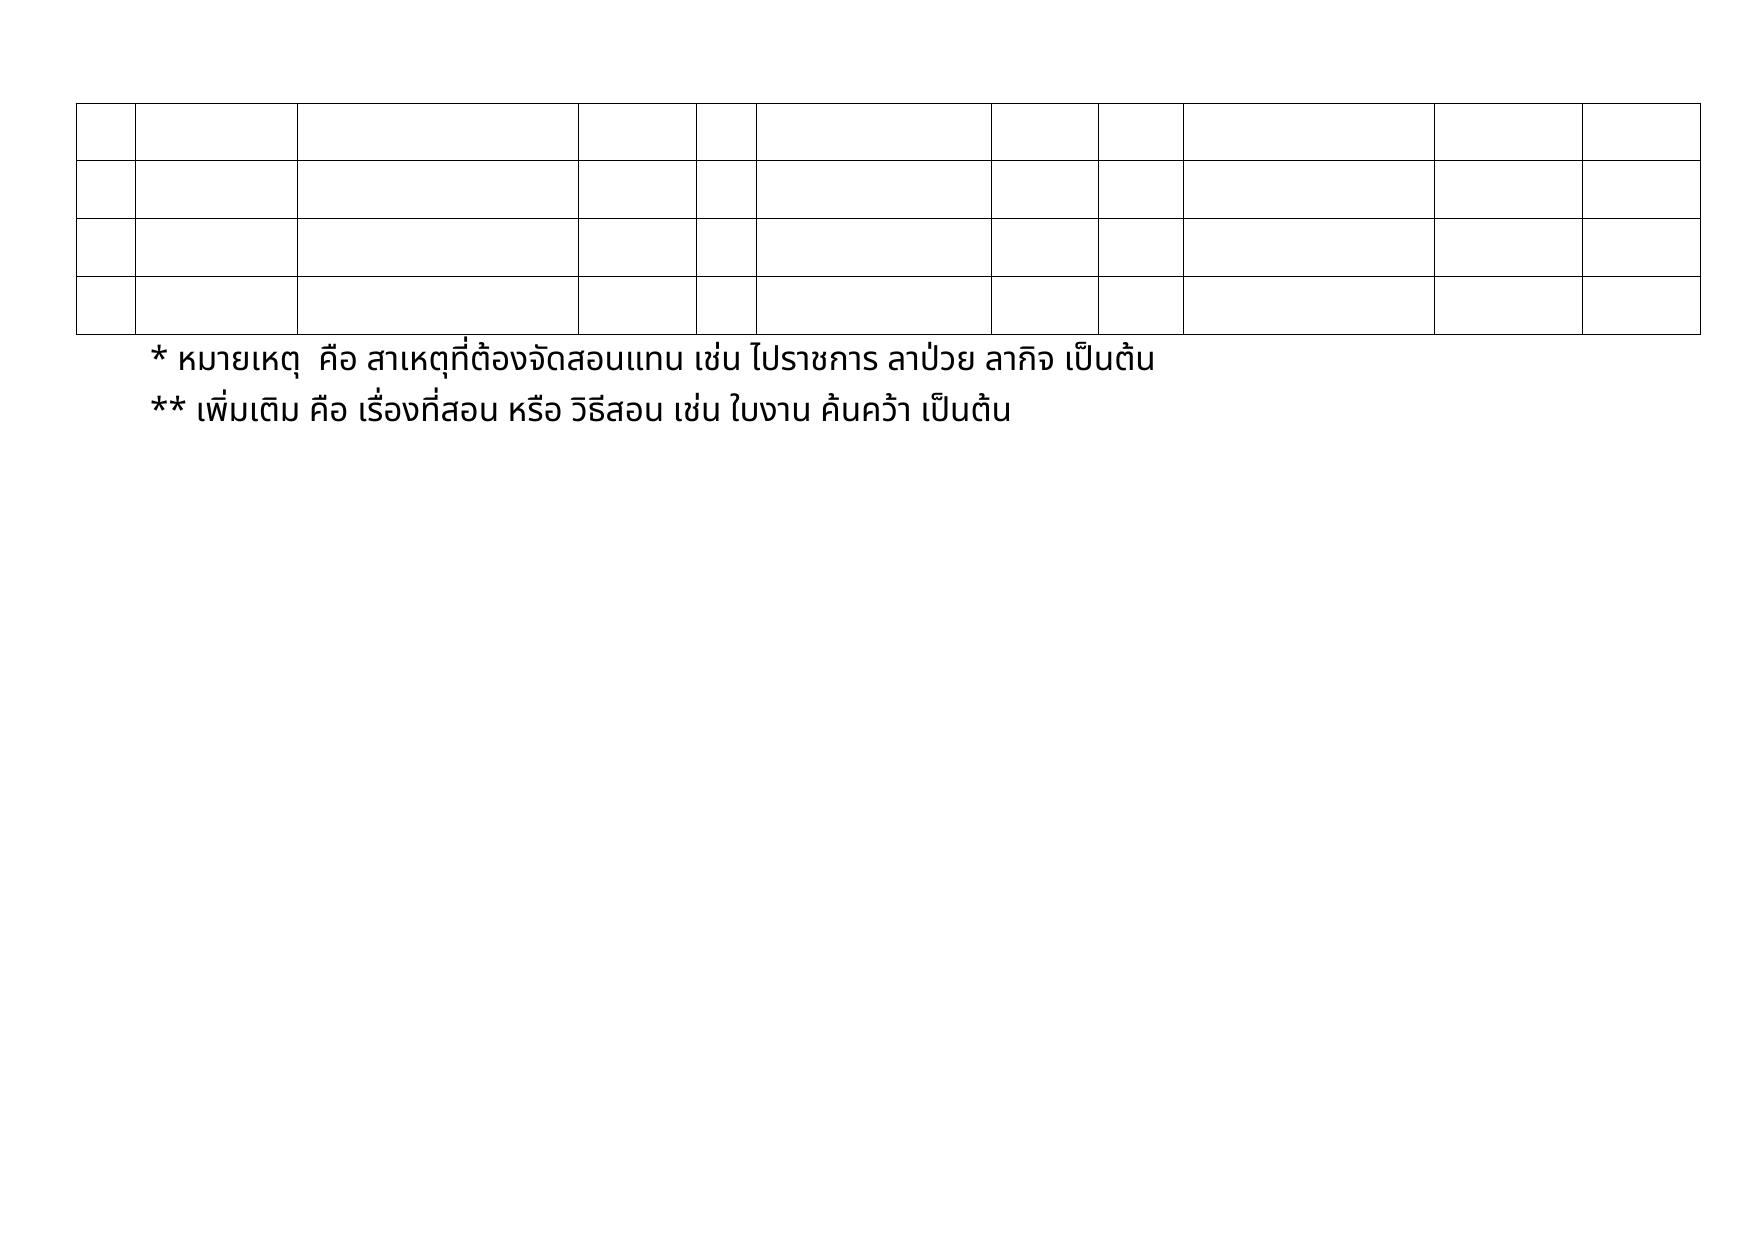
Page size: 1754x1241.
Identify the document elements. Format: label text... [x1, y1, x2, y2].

table_cell [1184, 219, 1434, 276]
table_cell [1583, 161, 1700, 218]
table_cell [1099, 219, 1183, 276]
table_cell [1099, 104, 1183, 160]
table_cell [1583, 219, 1700, 276]
table_cell [298, 161, 578, 218]
table_cell [1435, 104, 1582, 160]
table_cell [136, 161, 297, 218]
table_cell [77, 104, 135, 160]
table_cell [1184, 104, 1434, 160]
table_cell [579, 277, 696, 334]
table_cell [992, 161, 1098, 218]
table_cell [697, 104, 756, 160]
table_cell [1435, 161, 1582, 218]
table_cell [136, 219, 297, 276]
table_cell [298, 219, 578, 276]
table_cell [757, 219, 991, 276]
table_cell [298, 104, 578, 160]
table_cell [136, 277, 297, 334]
table_cell [1099, 277, 1183, 334]
table_cell [757, 104, 991, 160]
text ** เพิ่มเติม คือ เรื่องที่สอน หรือ วิธีสอน เช่น ใบงาน ค้นคว้า เป็นต้น [150, 386, 1636, 436]
table_cell [77, 277, 135, 334]
table_cell [757, 277, 991, 334]
table_cell [1583, 277, 1700, 334]
table_cell [1435, 277, 1582, 334]
table_cell [298, 277, 578, 334]
table_cell [697, 219, 756, 276]
table_cell [992, 219, 1098, 276]
table_cell [1184, 277, 1434, 334]
table_cell [1583, 104, 1700, 160]
text * หมายเหตุ คือ สาเหตุที่ต้องจัดสอนแทน เช่น ไปราชการ ลาป่วย ลากิจ เป็นต้น [150, 335, 1636, 386]
table_cell [136, 104, 297, 160]
table_cell [579, 219, 696, 276]
table_cell [77, 219, 135, 276]
table_cell [77, 161, 135, 218]
table_cell [1184, 161, 1434, 218]
table_cell [992, 277, 1098, 334]
table_cell [697, 277, 756, 334]
table_cell [579, 104, 696, 160]
table_cell [1435, 219, 1582, 276]
table_cell [992, 104, 1098, 160]
table_cell [579, 161, 696, 218]
table_cell [1099, 161, 1183, 218]
table_cell [697, 161, 756, 218]
table_cell [757, 161, 991, 218]
